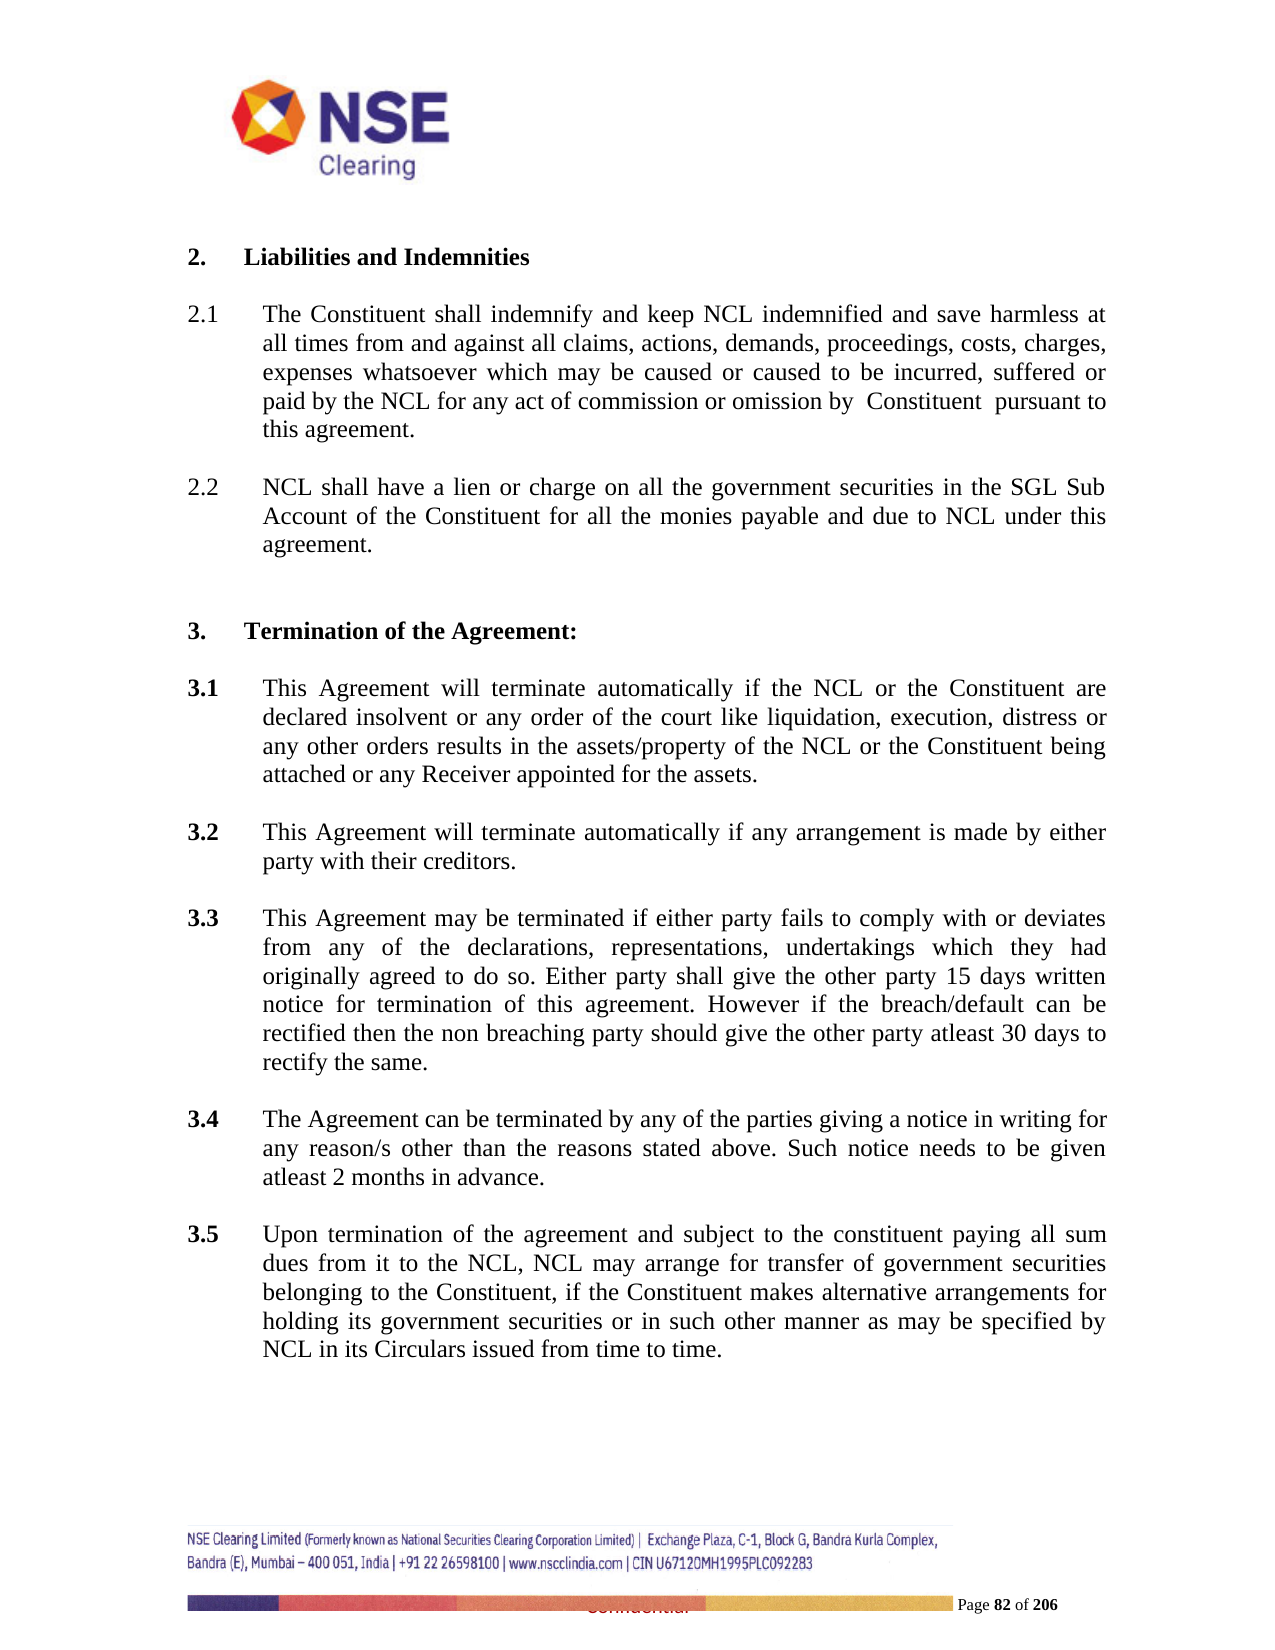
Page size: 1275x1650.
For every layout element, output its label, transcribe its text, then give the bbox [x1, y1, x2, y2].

list Liabilities and Indemnities [187, 242, 1107, 271]
text 3.1 This Agreement will terminate automatically if the NCL or the Constituent are declared insolvent or any order of the court like liquidation, execution, distress or any other orders results in the assets/property of the NCL or the Constituent being attached or any Receiver appointed for the assets. [187, 673, 1107, 788]
picture [187, 1525, 954, 1611]
text 3. Termination of the Agreement: [187, 616, 1107, 644]
text 3.4 The Agreement can be terminated by any of the parties giving a notice in writing for any reason/s other than the reasons stated above. Such notice needs to be given atleast 2 months in advance. [187, 1104, 1107, 1191]
text 3.2 This Agreement will terminate automatically if any arrangement is made by either party with their creditors. [187, 817, 1107, 874]
list The Constituent shall indemnify and keep NCL indemnified and save harmless at all times from and against all claims, actions, demands, proceedings, costs, charges, expenses whatsoever which may be caused or caused to be incurred, suffered or paid by the NCL for any act of commission or omission by Constituent pursuant to this agreement. [187, 299, 1107, 443]
list NCL shall have a lien or charge on all the government securities in the SGL Sub Account of the Constituent for all the monies payable and due to NCL under this agreement. [187, 472, 1107, 558]
picture [187, 75, 493, 185]
text 3.5 Upon termination of the agreement and subject to the constituent paying all sum dues from it to the NCL, NCL may arrange for transfer of government securities belonging to the Constituent, if the Constituent makes alternative arrangements for holding its government securities or in such other manner as may be specified by NCL in its Circulars issued from time to time. [187, 1219, 1107, 1363]
text 3.3 This Agreement may be terminated if either party fails to comply with or deviates from any of the declarations, representations, undertakings which they had originally agreed to do so. Either party shall give the other party 15 days written notice for termination of this agreement. However if the breach/default can be rectified then the non breaching party should give the other party atleast 30 days to rectify the same. [187, 903, 1107, 1076]
